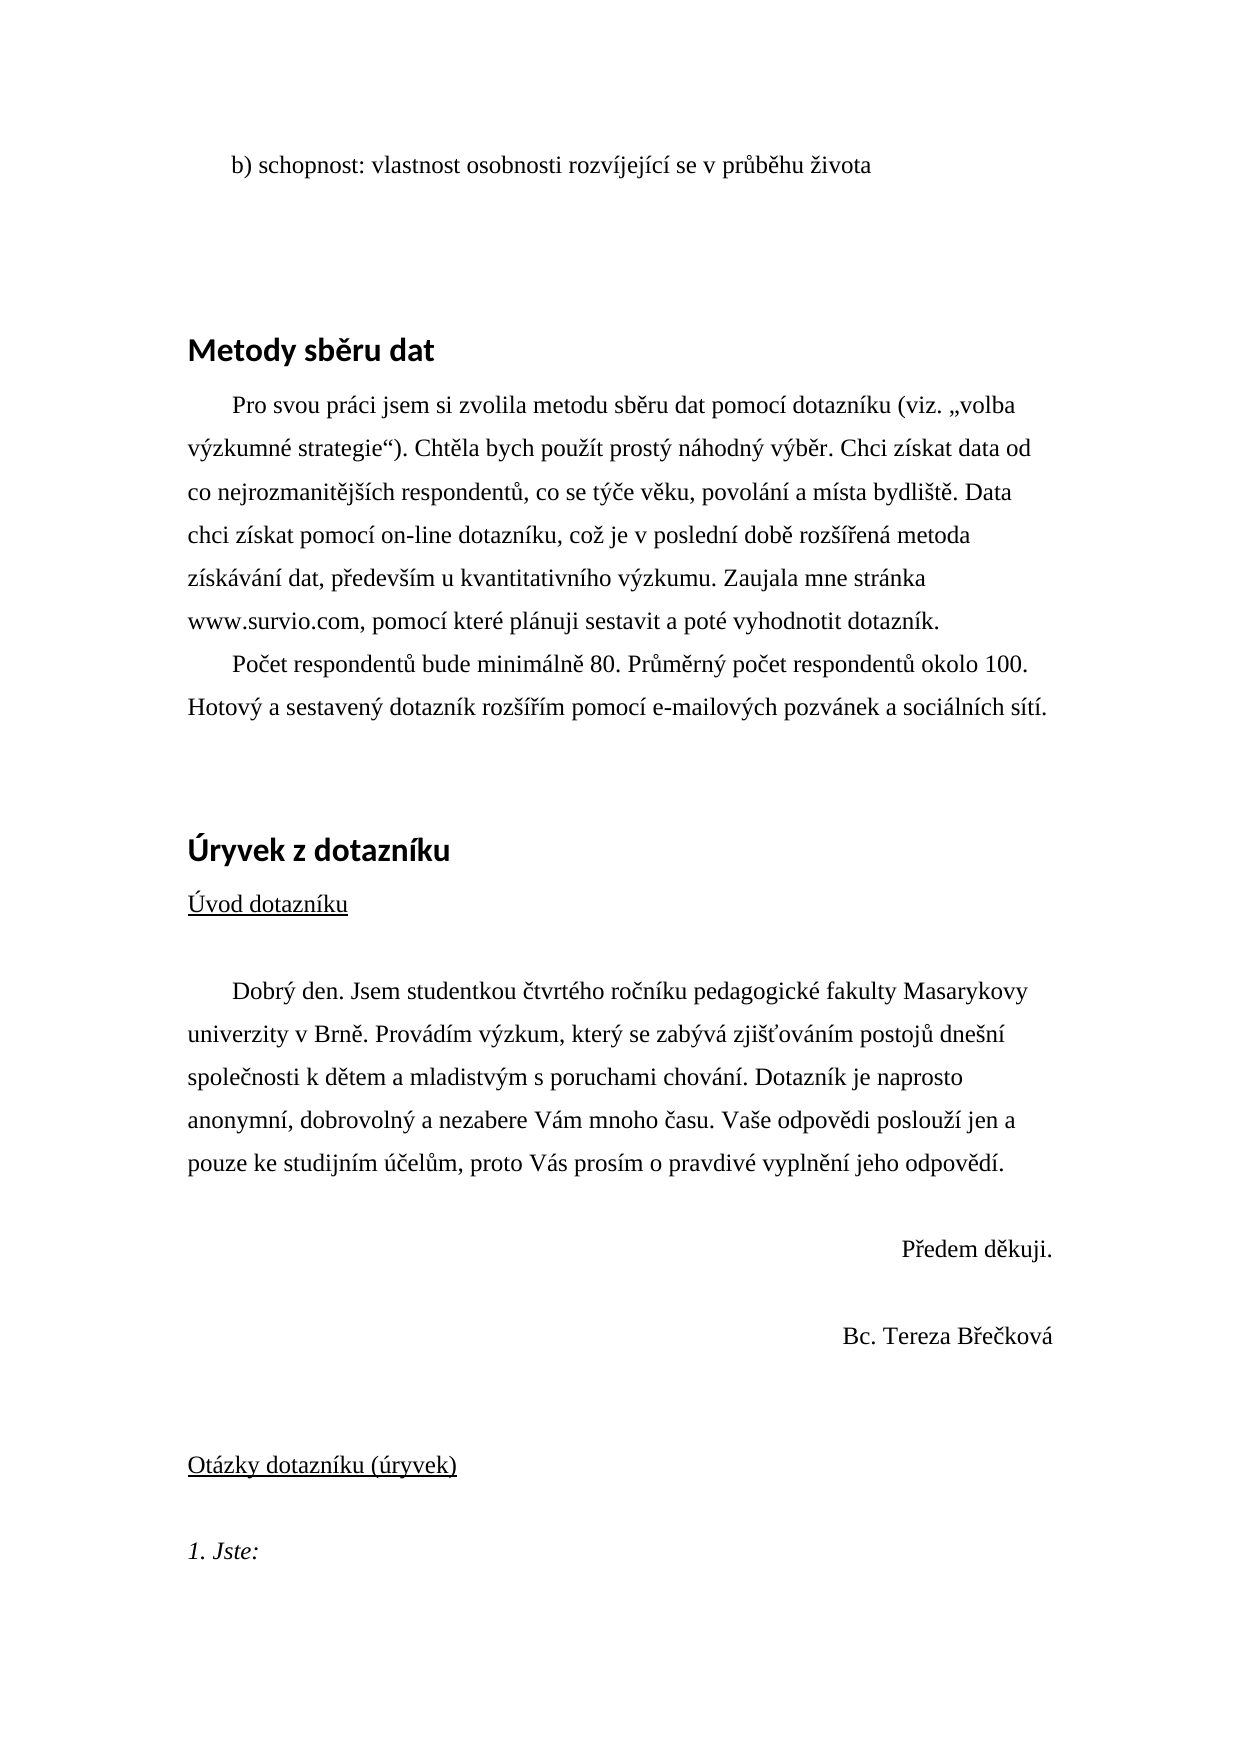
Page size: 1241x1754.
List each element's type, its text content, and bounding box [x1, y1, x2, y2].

text Počet respondentů bude minimálně 80. Průměrný počet respondentů okolo 100. Hotový a sestavený dotazník rozšířím pomocí e-mailových pozvánek a sociálních sítí. [187, 649, 1053, 721]
subtitle Metody sběru dat [187, 329, 1053, 370]
text Otázky dotazníku (úryvek) [187, 1450, 1053, 1479]
text Bc. Tereza Břečková [187, 1321, 1053, 1349]
text Dobrý den. Jsem studentkou čtvrtého ročníku pedagogické fakulty Masarykovy univerzity v Brně. Provádím výzkum, který se zabývá zjišťováním postojů dnešní společnosti k dětem a mladistvým s poruchami chování. Dotazník je naprosto anonymní, dobrovolný a nezabere Vám mnoho času. Vaše odpovědi poslouží jen a pouze ke studijním účelům, proto Vás prosím o pravdivé vyplnění jeho odpovědí. [187, 976, 1053, 1177]
text b) schopnost: vlastnost osobnosti rozvíjející se v průběhu života [187, 150, 1053, 179]
text 1. Jste: [187, 1536, 1053, 1565]
subtitle Úryvek z dotazníku [187, 828, 1053, 869]
text Předem děkuji. [187, 1234, 1053, 1263]
text Pro svou práci jsem si zvolila metodu sběru dat pomocí dotazníku (viz. „volba výzkumné strategie“). Chtěla bych použít prostý náhodný výběr. Chci získat data od co nejrozmanitějších respondentů, co se týče věku, povolání a místa bydliště. Data chci získat pomocí on-line dotazníku, což je v poslední době rozšířená metoda získávání dat, především u kvantitativního výzkumu. Zaujala mne stránka www.survio.com, pomocí které plánuji sestavit a poté vyhodnotit dotazník. [187, 390, 1053, 635]
text Úvod dotazníku [187, 889, 1053, 918]
